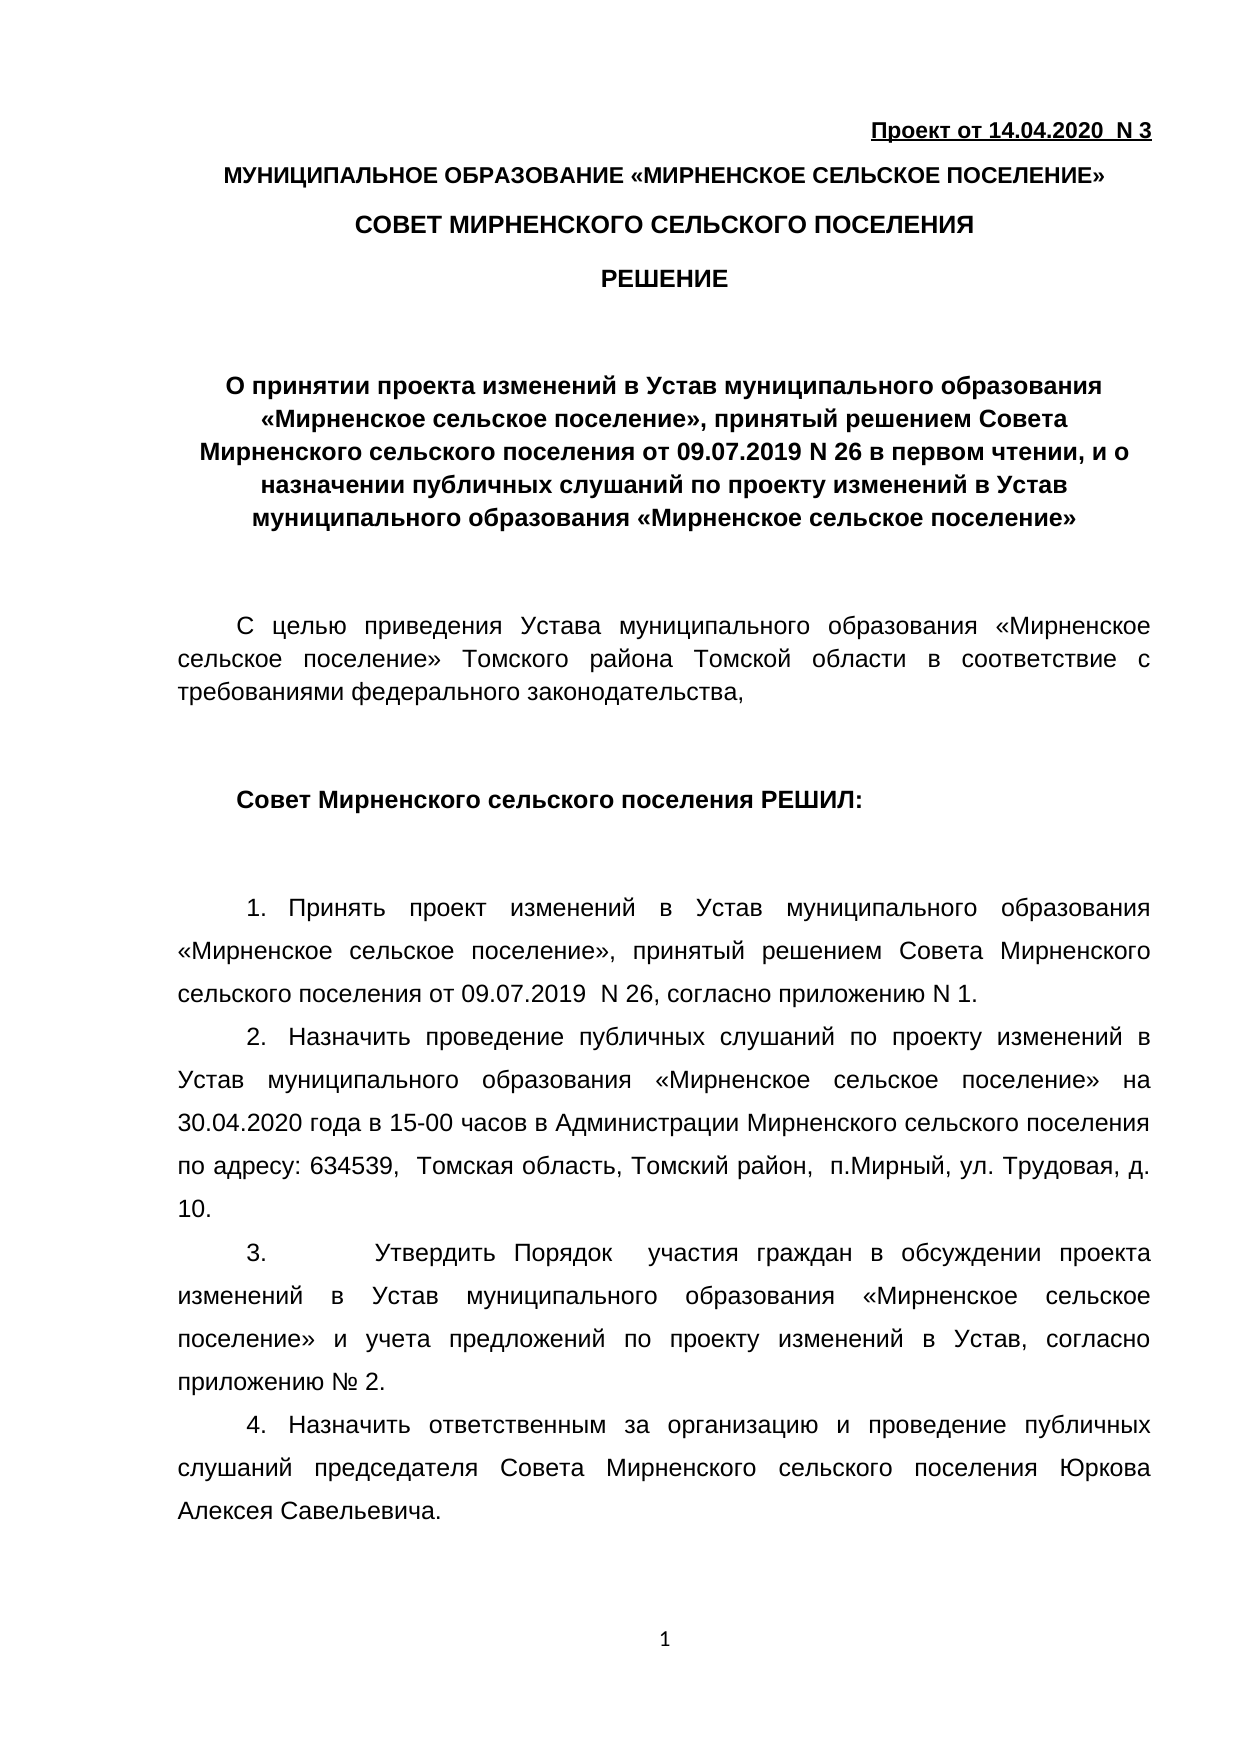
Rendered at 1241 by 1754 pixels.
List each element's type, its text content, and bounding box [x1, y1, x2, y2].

text РЕШЕНИЕ [177, 264, 1152, 292]
text МУНИЦИПАЛЬНОЕ ОБРАЗОВАНИЕ «МИРНЕНСКОЕ СЕЛЬСКОЕ ПОСЕЛЕНИЕ» [177, 164, 1152, 189]
text Совет Мирненского сельского поселения РЕШИЛ: [177, 785, 1152, 814]
list Утвердить Порядок участия граждан в обсуждении проекта изменений в Устав муниципального образования «Мирненское сельское поселение» и учета предложений по проекту изменений в Устав, согласно приложению № 2. [177, 1238, 1152, 1396]
list Назначить ответственным за организацию и проведение публичных слушаний председателя Совета Мирненского сельского поселения Юркова Алексея Савельевича. [177, 1410, 1152, 1525]
list Назначить проведение публичных слушаний по проекту изменений в Устав муниципального образования «Мирненское сельское поселение» на 30.04.2020 года в 15-00 часов в Администрации Мирненского сельского поселения по адресу: 634539, Томская область, Томский район, п.Мирный, ул. Трудовая, д. 10. [177, 1022, 1152, 1223]
text С целью приведения Устава муниципального образования «Мирненское сельское поселение» Томского района Томской области в соответствие с требованиями федерального законодательства, [177, 611, 1152, 706]
text Проект от 14.04.2020 N 3 [177, 118, 1152, 143]
text СОВЕТ МИРНЕНСКОГО СЕЛЬСКОГО ПОСЕЛЕНИЯ [177, 210, 1152, 238]
list Принять проект изменений в Устав муниципального образования «Мирненское сельское поселение», принятый решением Совета Мирненского сельского поселения от 09.07.2019 N 26, согласно приложению N 1. [177, 893, 1152, 1008]
text О принятии проекта изменений в Устав муниципального образования «Мирненское сельское поселение», принятый решением Совета Мирненского сельского поселения от 09.07.2019 N 26 в первом чтении, и о назначении публичных слушаний по проекту изменений в Устав муниципального образования «Мирненское сельское поселение» [177, 371, 1152, 532]
